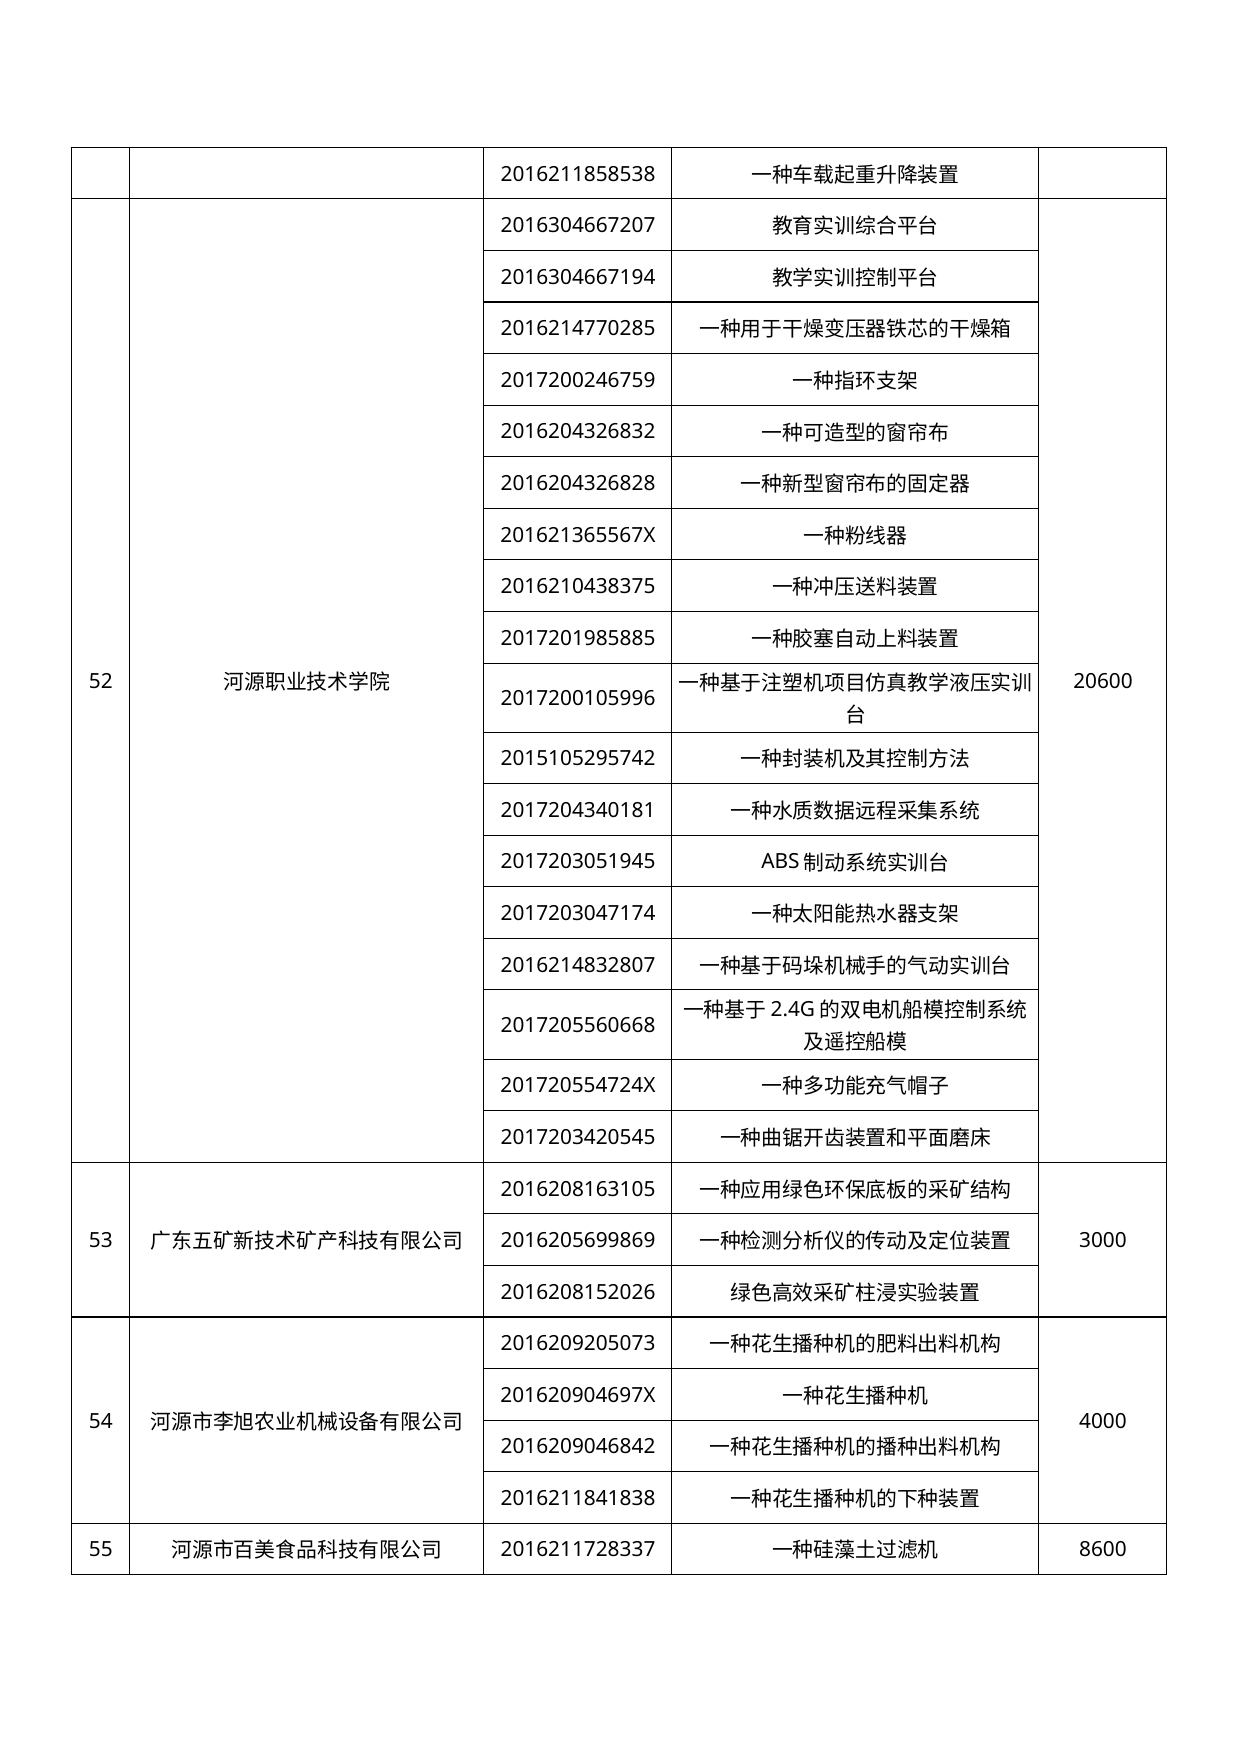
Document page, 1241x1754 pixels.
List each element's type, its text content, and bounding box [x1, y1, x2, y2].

table_cell 8600 [1039, 1524, 1166, 1574]
table_cell 2017203051945 [484, 836, 671, 886]
table_cell 2016209046842 [484, 1421, 671, 1471]
table_cell 55 [72, 1524, 129, 1574]
table_cell 一种水质数据远程采集系统 [672, 784, 1038, 835]
table_cell 201621365567X [484, 509, 671, 559]
table_cell 54 [72, 1318, 129, 1523]
table_cell 一种花生播种机 [672, 1369, 1038, 1419]
table_cell 一种太阳能热水器支架 [672, 887, 1038, 938]
table_cell 2016214770285 [484, 303, 671, 353]
table_cell 一种基于2.4G的双电机船模控制系统及遥控船模 [672, 990, 1038, 1058]
table_cell 20600 [1039, 199, 1166, 1162]
table_cell 一种曲锯开齿装置和平面磨床 [672, 1111, 1038, 1162]
table_cell 2016204326832 [484, 406, 671, 456]
table_cell 2017205560668 [484, 990, 671, 1058]
table_cell 2017201985885 [484, 612, 671, 662]
table_cell 2016209205073 [484, 1318, 671, 1368]
table_cell 河源市百美食品科技有限公司 [130, 1524, 483, 1574]
table_cell 一种粉线器 [672, 509, 1038, 559]
table_cell 河源职业技术学院 [130, 199, 483, 1162]
table_cell 2016208163105 [484, 1163, 671, 1213]
table_cell 201620904697X [484, 1369, 671, 1419]
table_cell 2016211728337 [484, 1524, 671, 1574]
table_cell 一种基于注塑机项目仿真教学液压实训台 [672, 664, 1038, 732]
table_cell 一种硅藻土过滤机 [672, 1524, 1038, 1574]
table_cell 3000 [1039, 1163, 1166, 1316]
table_cell 2016210438375 [484, 560, 671, 611]
table_cell 一种车载起重升降装置 [672, 148, 1038, 198]
table_cell 绿色高效采矿柱浸实验装置 [672, 1266, 1038, 1316]
table_cell 2017200105996 [484, 664, 671, 732]
table_cell 一种花生播种机的下种装置 [672, 1472, 1038, 1523]
table_cell 2016304667207 [484, 199, 671, 250]
table_cell 2016205699869 [484, 1214, 671, 1265]
table_cell 一种可造型的窗帘布 [672, 406, 1038, 456]
table_cell 2016211841838 [484, 1472, 671, 1523]
table_cell 2016204326828 [484, 457, 671, 508]
table_cell 一种胶塞自动上料装置 [672, 612, 1038, 662]
table_cell 52 [72, 199, 129, 1162]
table_cell 2017200246759 [484, 354, 671, 404]
table_cell 一种检测分析仪的传动及定位装置 [672, 1214, 1038, 1265]
table_cell 教学实训控制平台 [672, 251, 1038, 301]
table_cell 河源市李旭农业机械设备有限公司 [130, 1318, 483, 1523]
table_cell 2016304667194 [484, 251, 671, 301]
table_cell 一种花生播种机的肥料出料机构 [672, 1318, 1038, 1368]
table_cell 201720554724X [484, 1060, 671, 1110]
table_cell 一种应用绿色环保底板的采矿结构 [672, 1163, 1038, 1213]
table_cell 一种基于码垛机械手的气动实训台 [672, 939, 1038, 989]
table_cell ABS制动系统实训台 [672, 836, 1038, 886]
table_cell 2017204340181 [484, 784, 671, 835]
table_cell 一种多功能充气帽子 [672, 1060, 1038, 1110]
table_cell 2015105295742 [484, 733, 671, 783]
table_cell 教育实训综合平台 [672, 199, 1038, 250]
table_cell 4000 [1039, 1318, 1166, 1523]
table_cell 一种用于干燥变压器铁芯的干燥箱 [672, 303, 1038, 353]
table_cell 一种指环支架 [672, 354, 1038, 404]
table_cell 一种花生播种机的播种出料机构 [672, 1421, 1038, 1471]
table_cell 2017203420545 [484, 1111, 671, 1162]
table_cell 一种冲压送料装置 [672, 560, 1038, 611]
table_cell 53 [72, 1163, 129, 1316]
table_cell 2016211858538 [484, 148, 671, 198]
table_cell 2016208152026 [484, 1266, 671, 1316]
table_cell 广东五矿新技术矿产科技有限公司 [130, 1163, 483, 1316]
table_cell 一种新型窗帘布的固定器 [672, 457, 1038, 508]
table_cell 一种封装机及其控制方法 [672, 733, 1038, 783]
table_cell 2017203047174 [484, 887, 671, 938]
table_cell 2016214832807 [484, 939, 671, 989]
